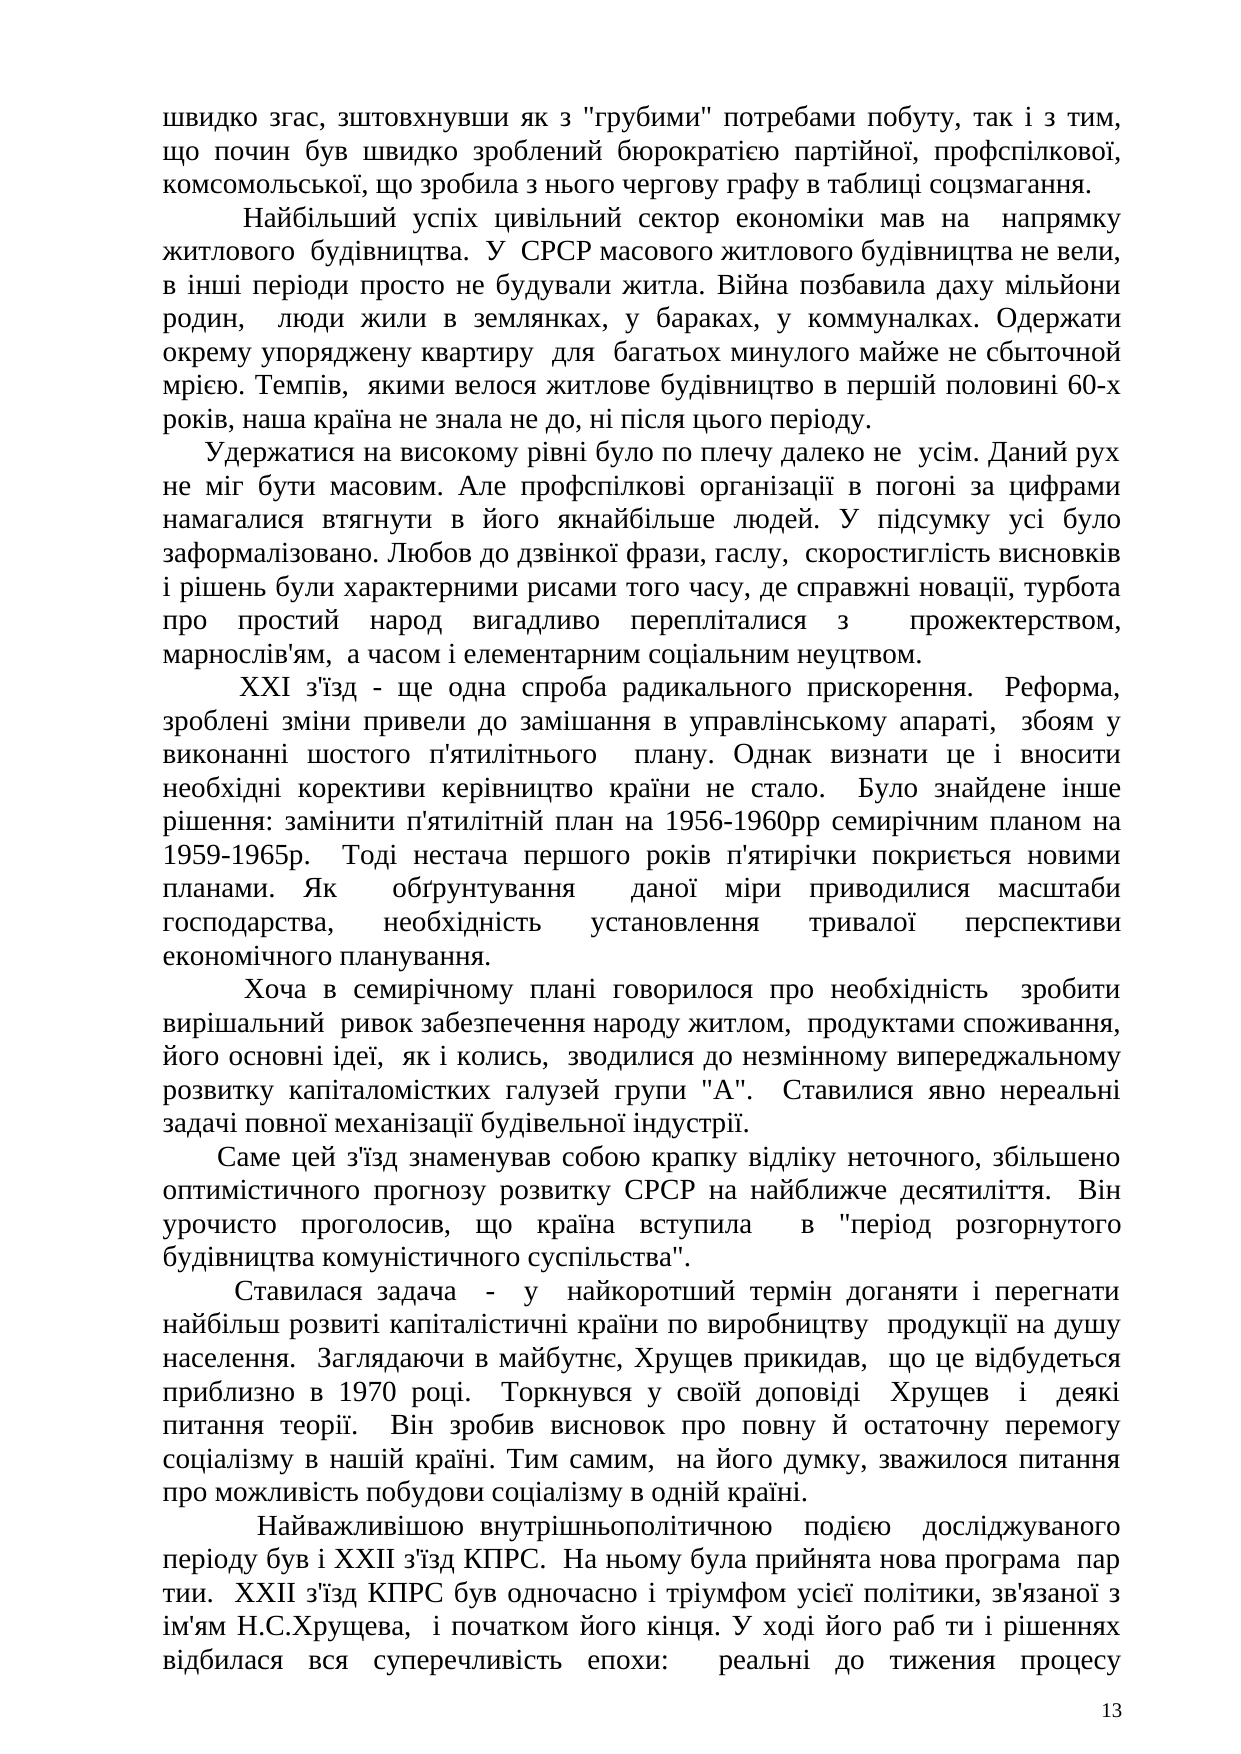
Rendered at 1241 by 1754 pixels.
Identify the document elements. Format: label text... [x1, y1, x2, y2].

text Хоча в семирічному плані говорилося про необхідність зробити вирішальний ривок забезпечення народу житлом, продуктами споживання, його основні ідеї, як і колись, зводилися до незмінному випереджальному розвитку капіталомістких галузей групи "А". Ставилися явно нереальні задачі повної механізації будівельної індустрії. [162, 971, 1122, 1139]
text Найбільший успіх цивільний сектор економіки мав на напрямку житлового будівництва. У СРСР масового житлового будівництва не вели, в інші періоди просто не будували житла. Війна позбавила даху мільйони родин, люди жили в землянках, у бараках, у коммуналках. Одержати окрему упоряджену квартиру для багатьох минулого майже не сбыточной мрією. Темпів, якими велося житлове будівництво в першій половині 60-х років, наша країна не знала не до, ні після цього періоду. [162, 200, 1122, 434]
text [162, 99, 1122, 200]
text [162, 1508, 1122, 1676]
text XXI з'їзд - ще одна спроба радикального прискорення. Реформа, зроблені зміни привели до замішання в управлінському апараті, збоям у виконанні шостого п'ятилітнього плану. Однак визнати це і вносити необхідні корективи керівництво країни не стало. Було знайдене інше рішення: замінити п'ятилітній план на 1956-1960рр семирічним планом на 1959-1965р. Тоді нестача першого років п'ятирічки покриється новими планами. Як обґрунтування даної міри приводилися масштаби господарства, необхідність установлення тривалої перспективи економічного планування. [162, 669, 1122, 971]
text Ставилася задача - у найкоротший термін доганяти і перегнати найбільш розвиті капіталістичні країни по виробництву продукції на душу населення. Заглядаючи в майбутнє, Хрущев прикидав, що це відбудеться приблизно в 1970 році. Торкнувся у своїй доповіді Хрущев і деякі питання теорії. Він зробив висновок про повну й остаточну перемогу соціалізму в нашій країні. Тим самим, на його думку, зважилося питання про можливість побудови соціалізму в одній країні. [162, 1273, 1122, 1508]
text Удержатися на високому рівні було по плечу далеко не усім. Даний рух не міг бути масовим. Але профспілкові організації в погоні за цифрами намагалися втягнути в його якнайбільше людей. У підсумку усі було заформалізовано. Любов до дзвінкої фрази, гаслу, скоростиглість висновків і рішень були характерними рисами того часу, де справжні новації, турбота про простий народ вигадливо перепліталися з прожектерством, марнослів'ям, а часом і елементарним соціальним неуцтвом. [162, 434, 1122, 669]
text Саме цей з'їзд знаменував собою крапку відліку неточного, збільшено оптимістичного прогнозу розвитку СРСР на найближче десятиліття. Він урочисто проголосив, що країна вступила в "період розгорнутого будівництва комуністичного суспільства". [162, 1139, 1122, 1273]
